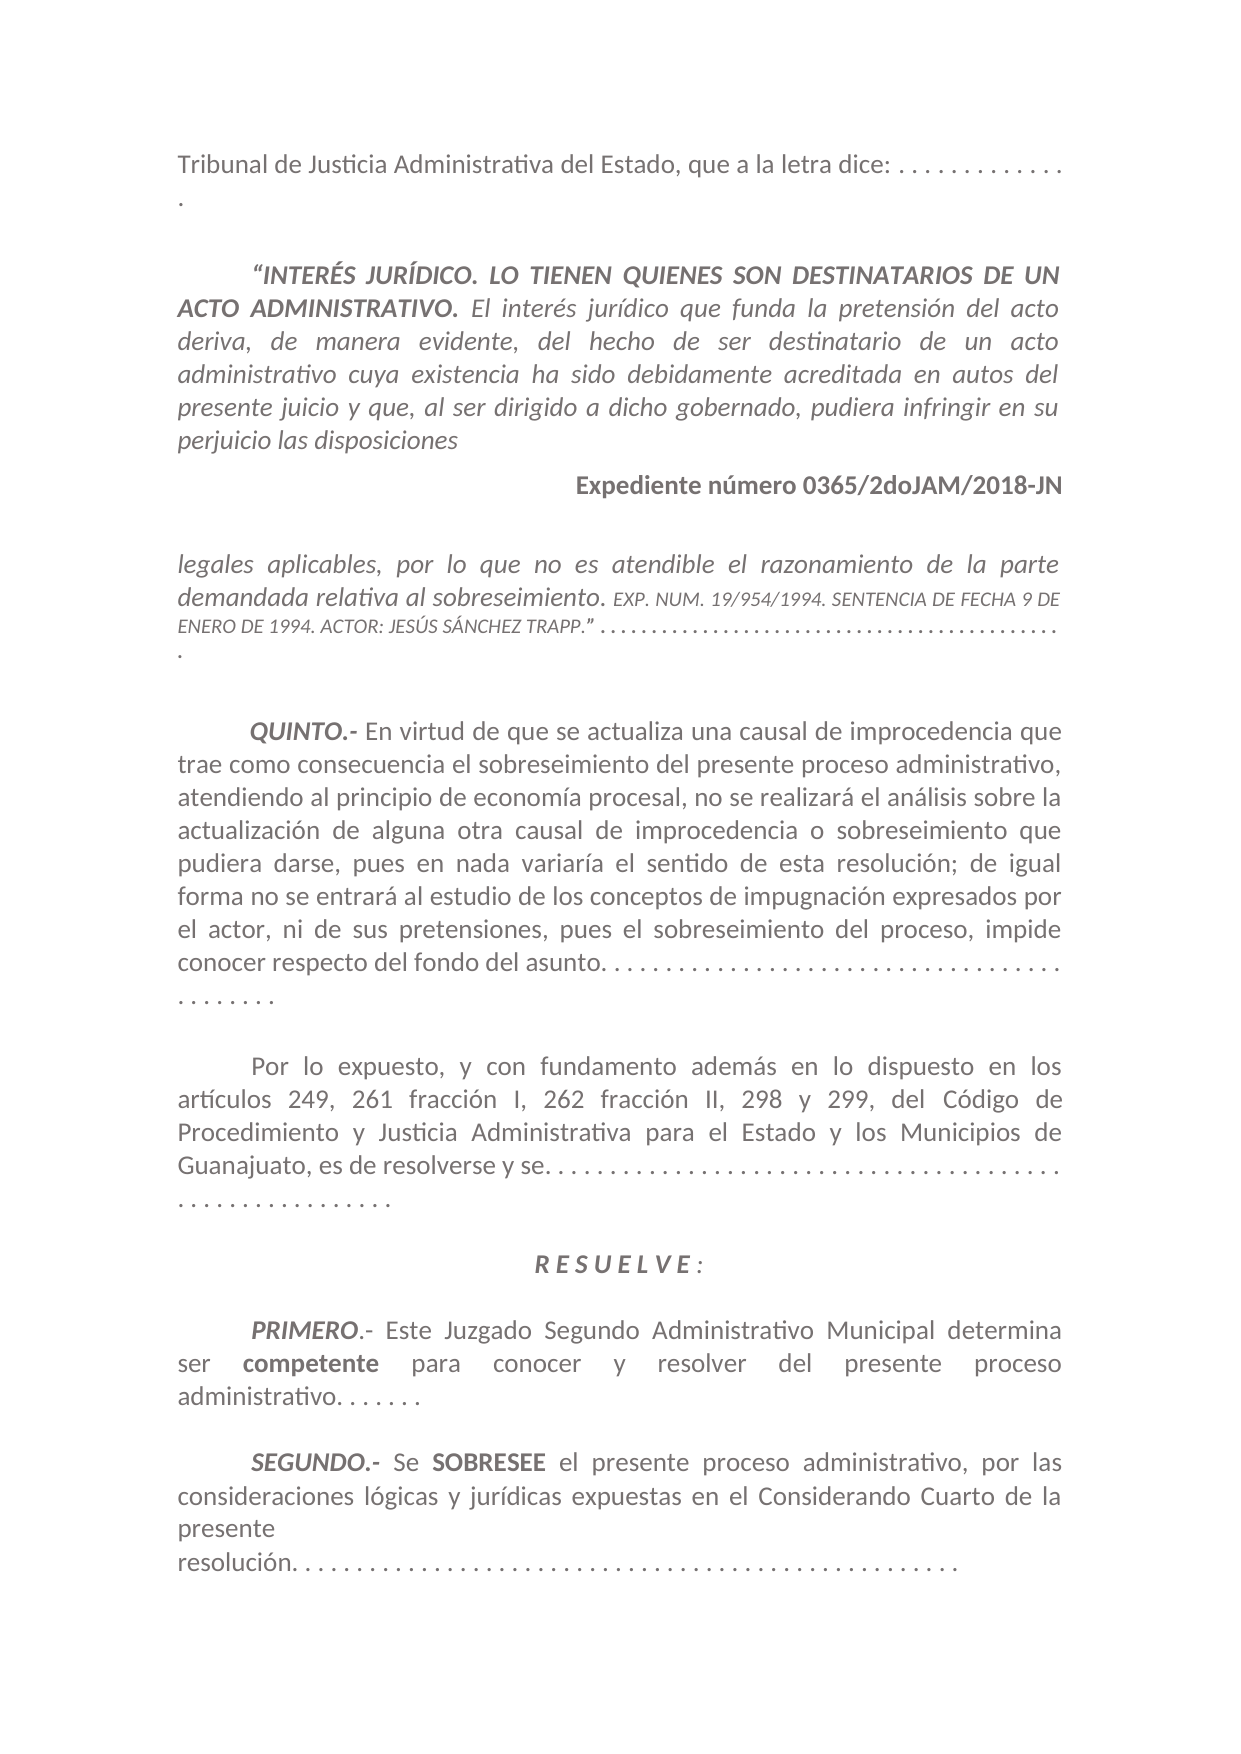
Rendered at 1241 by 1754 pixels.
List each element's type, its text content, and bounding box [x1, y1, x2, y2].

text “INTERÉS JURÍDICO. LO TIENEN QUIENES SON DESTINATARIOS DE UN ACTO ADMINISTRATIVO. El interés jurídico que funda la pretensión del acto deriva, de manera evidente, del hecho de ser destinatario de un acto administrativo cuya existencia ha sido debidamente acreditada en autos del presente juicio y que, al ser dirigido a dicho gobernado, pudiera infringir en su perjuicio las disposiciones [177, 258, 1063, 456]
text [177, 148, 1063, 214]
text QUINTO.- En virtud de que se actualiza una causal de improcedencia que trae como consecuencia el sobreseimiento del presente proceso administrativo, atendiendo al principio de economía procesal, no se realizará el análisis sobre la actualización de alguna otra causal de improcedencia o sobreseimiento que pudiera darse, pues en nada variaría el sentido de esta resolución; de igual forma no se entrará al estudio de los conceptos de impugnación expresados por el actor, ni de sus pretensiones, pues el sobreseimiento del proceso, impide conocer respecto del fondo del asunto. . . . . . . . . . . . . . . . . . . . . . . . . . . . . . . . . . . . . . . . . . . . [177, 714, 1063, 1011]
text SEGUNDO.- Se SOBRESEE el presente proceso administrativo, por las consideraciones lógicas y jurídicas expuestas en el Considerando Cuarto de la presente resolución. . . . . . . . . . . . . . . . . . . . . . . . . . . . . . . . . . . . . . . . . . . . . . . . . . . . [177, 1446, 1063, 1578]
text PRIMERO.- Este Juzgado Segundo Administrativo Municipal determina ser competente para conocer y resolver del presente proceso administrativo. . . . . . . [177, 1313, 1063, 1413]
text R E S U E L V E : [177, 1247, 1063, 1281]
text Por lo expuesto, y con fundamento además en lo dispuesto en los artículos 249, 261 fracción I, 262 fracción II, 298 y 299, del Código de Procedimiento y Justicia Administrativa para el Estado y los Municipios de Guanajuato, es de resolverse y se. . . . . . . . . . . . . . . . . . . . . . . . . . . . . . . . . . . . . . . . . . . . . . . . . . . . . . . . . [177, 1049, 1063, 1214]
text Expediente número 0365/2doJAM/2018-JN [177, 468, 1063, 501]
text legales aplicables, por lo que no es atendible el razonamiento de la parte demandada relativa al sobreseimiento. EXP. NUM. 19/954/1994. SENTENCIA DE FECHA 9 DE ENERO DE 1994. ACTOR: JESÚS SÁNCHEZ TRAPP.” . . . . . . . . . . . . . . . . . . . . . . . . . . . . . . . . . . . . . . . . . . . . . . [177, 547, 1063, 664]
